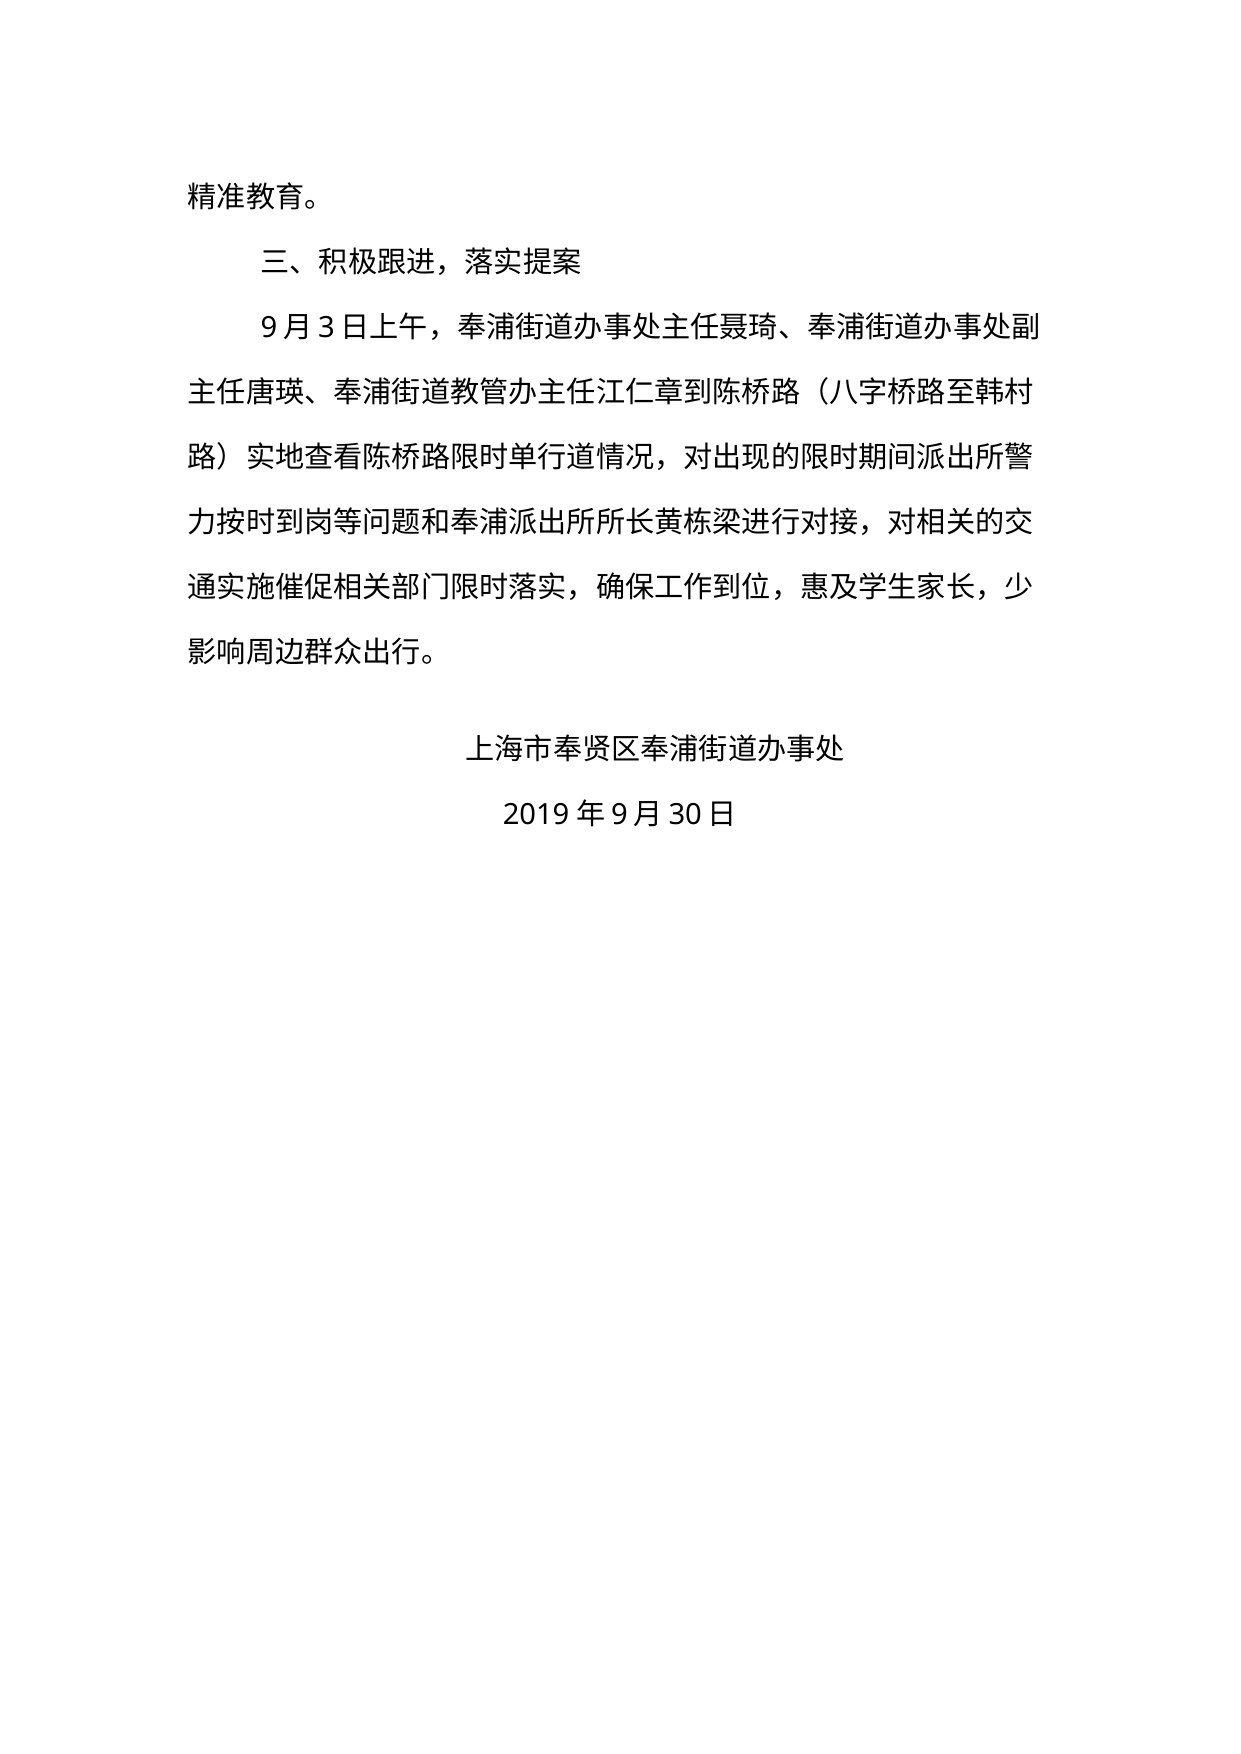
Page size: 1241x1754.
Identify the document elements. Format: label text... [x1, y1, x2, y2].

text 三、积极跟进，落实提案 [187, 227, 1053, 292]
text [187, 162, 1053, 227]
text 2019年9月30日 [187, 779, 1053, 844]
text 上海市奉贤区奉浦街道办事处 [187, 714, 1053, 779]
text 9月3日上午，奉浦街道办事处主任聂琦、奉浦街道办事处副主任唐瑛、奉浦街道教管办主任江仁章到陈桥路（八字桥路至韩村路）实地查看陈桥路限时单行道情况，对出现的限时期间派出所警力按时到岗等问题和奉浦派出所所长黄栋梁进行对接，对相关的交通实施催促相关部门限时落实，确保工作到位，惠及学生家长，少影响周边群众出行。 [187, 292, 1053, 682]
